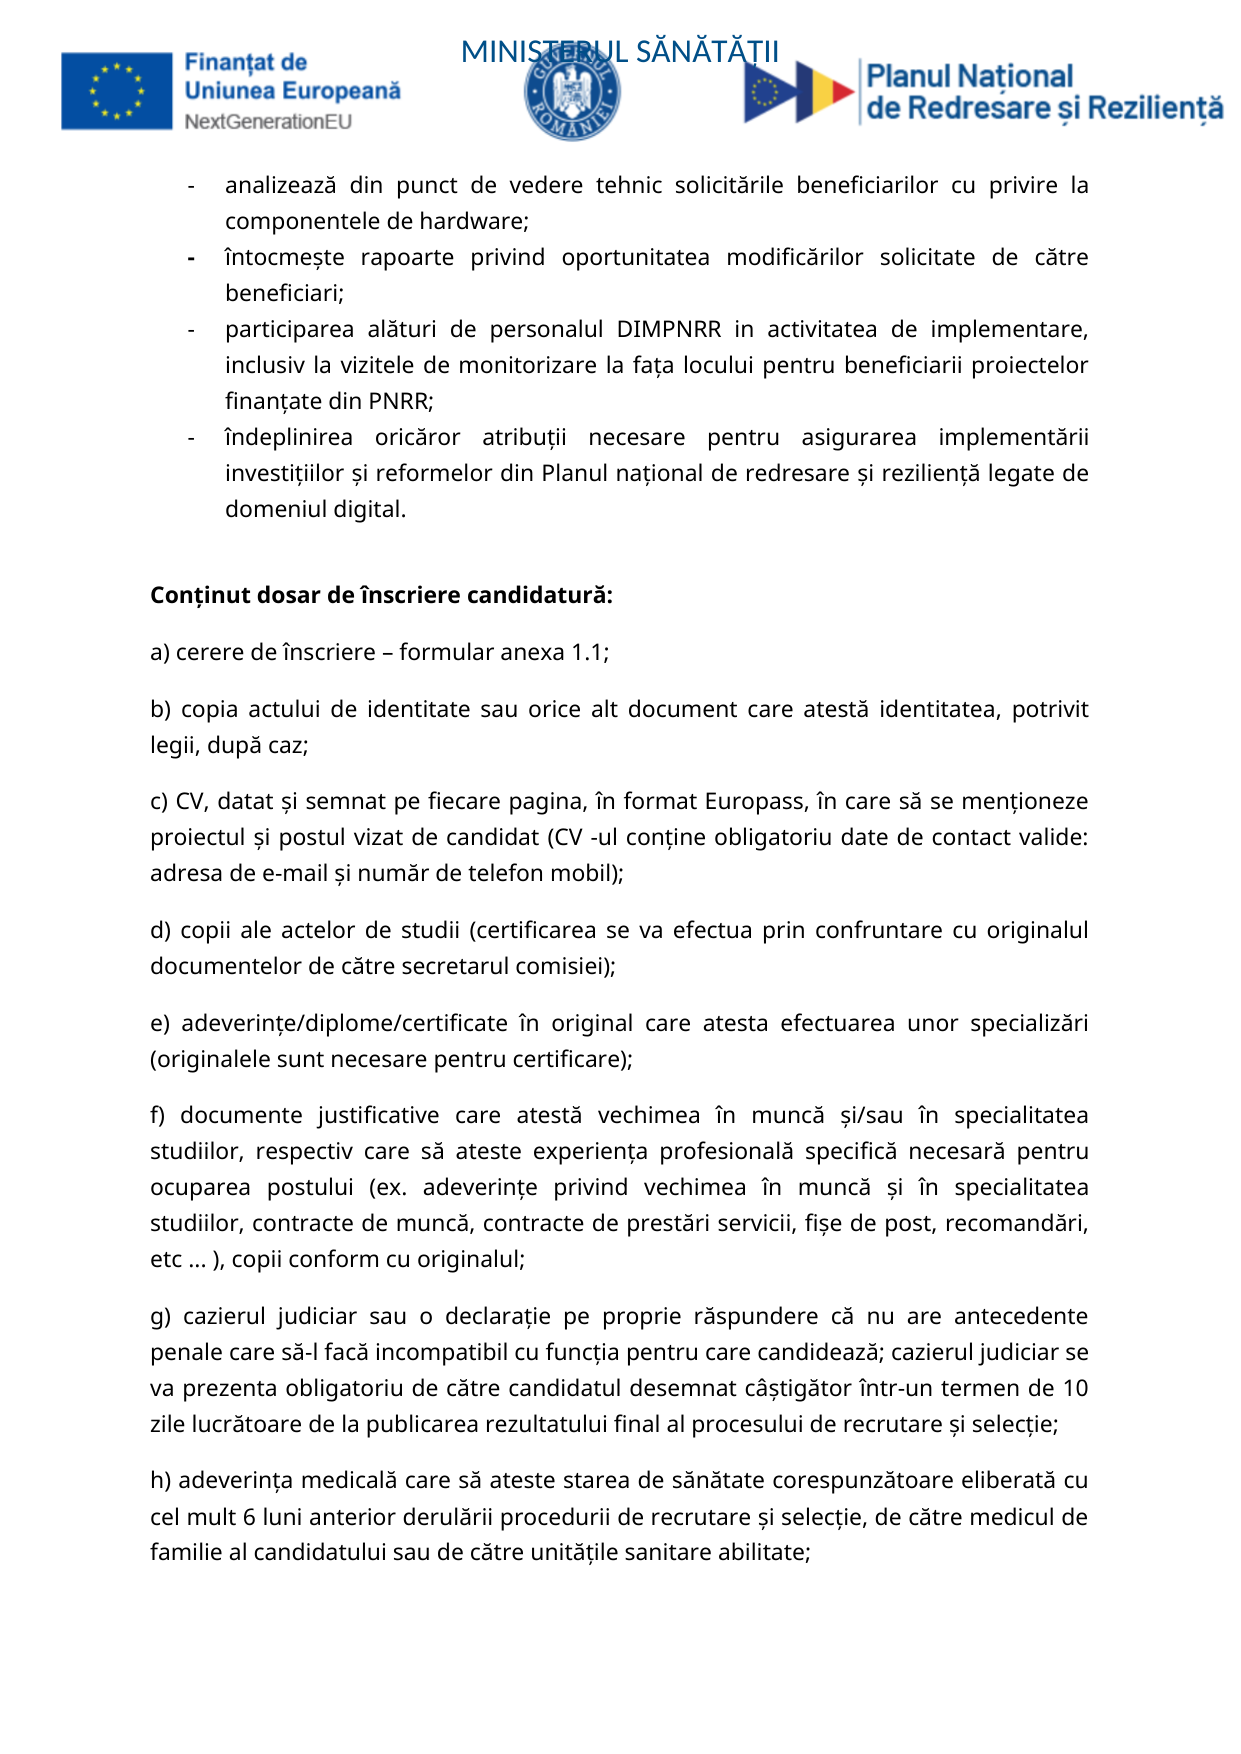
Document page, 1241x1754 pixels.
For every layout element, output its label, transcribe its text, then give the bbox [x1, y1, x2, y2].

text f) documente justificative care atestă vechimea în muncă și/sau în specialitatea studiilor, respectiv care să ateste experiența profesională specifică necesară pentru ocuparea postului (ex. adeverințe privind vechimea în muncă și în specialitatea studiilor, contracte de muncă, contracte de prestări servicii, fișe de post, recomandări, etc ... ), copii conform cu originalul; [150, 1099, 1090, 1274]
text a) cerere de înscriere – formular anexa 1.1; [150, 636, 1090, 667]
list îndeplinirea oricăror atribuții necesare pentru asigurarea implementării investițiilor și reformelor din Planul național de redresare și reziliență legate de domeniul digital. [187, 421, 1090, 524]
text h) adeverința medicală care să ateste starea de sănătate corespunzătoare eliberată cu cel mult 6 luni anterior derulării procedurii de recrutare și selecție, de către medicul de familie al candidatului sau de către unitățile sanitare abilitate; [150, 1464, 1090, 1568]
text c) CV, datat și semnat pe fiecare pagina, în format Europass, în care să se menționeze proiectul și postul vizat de candidat (CV -ul conține obligatoriu date de contact valide: adresa de e-mail și număr de telefon mobil); [150, 785, 1090, 888]
list participarea alături de personalul DIMPNRR in activitatea de implementare, inclusiv la vizitele de monitorizare la fața locului pentru beneficiarii proiectelor finanțate din PNRR; [187, 313, 1090, 416]
list întocmește rapoarte privind oportunitatea modificărilor solicitate de către beneficiari; [187, 241, 1090, 308]
text Conținut dosar de înscriere candidatură: [150, 579, 1090, 610]
text b) copia actului de identitate sau orice alt document care atestă identitatea, potrivit legii, după caz; [150, 693, 1090, 760]
text g) cazierul judiciar sau o declarație pe proprie răspundere că nu are antecedente penale care să-l facă incompatibil cu funcția pentru care candidează; cazierul judiciar se va prezenta obligatoriu de către candidatul desemnat câștigător într-un termen de 10 zile lucrătoare de la publicarea rezultatului final al procesului de recrutare și selecție; [150, 1300, 1090, 1439]
picture [3, 20, 1231, 165]
list analizează din punct de vedere tehnic solicitările beneficiarilor cu privire la componentele de hardware; [187, 150, 1090, 236]
text d) copii ale actelor de studii (certificarea se va efectua prin confruntare cu originalul documentelor de către secretarul comisiei); [150, 914, 1090, 981]
text e) adeverințe/diplome/certificate în original care atesta efectuarea unor specializări (originalele sunt necesare pentru certificare); [150, 1007, 1090, 1074]
